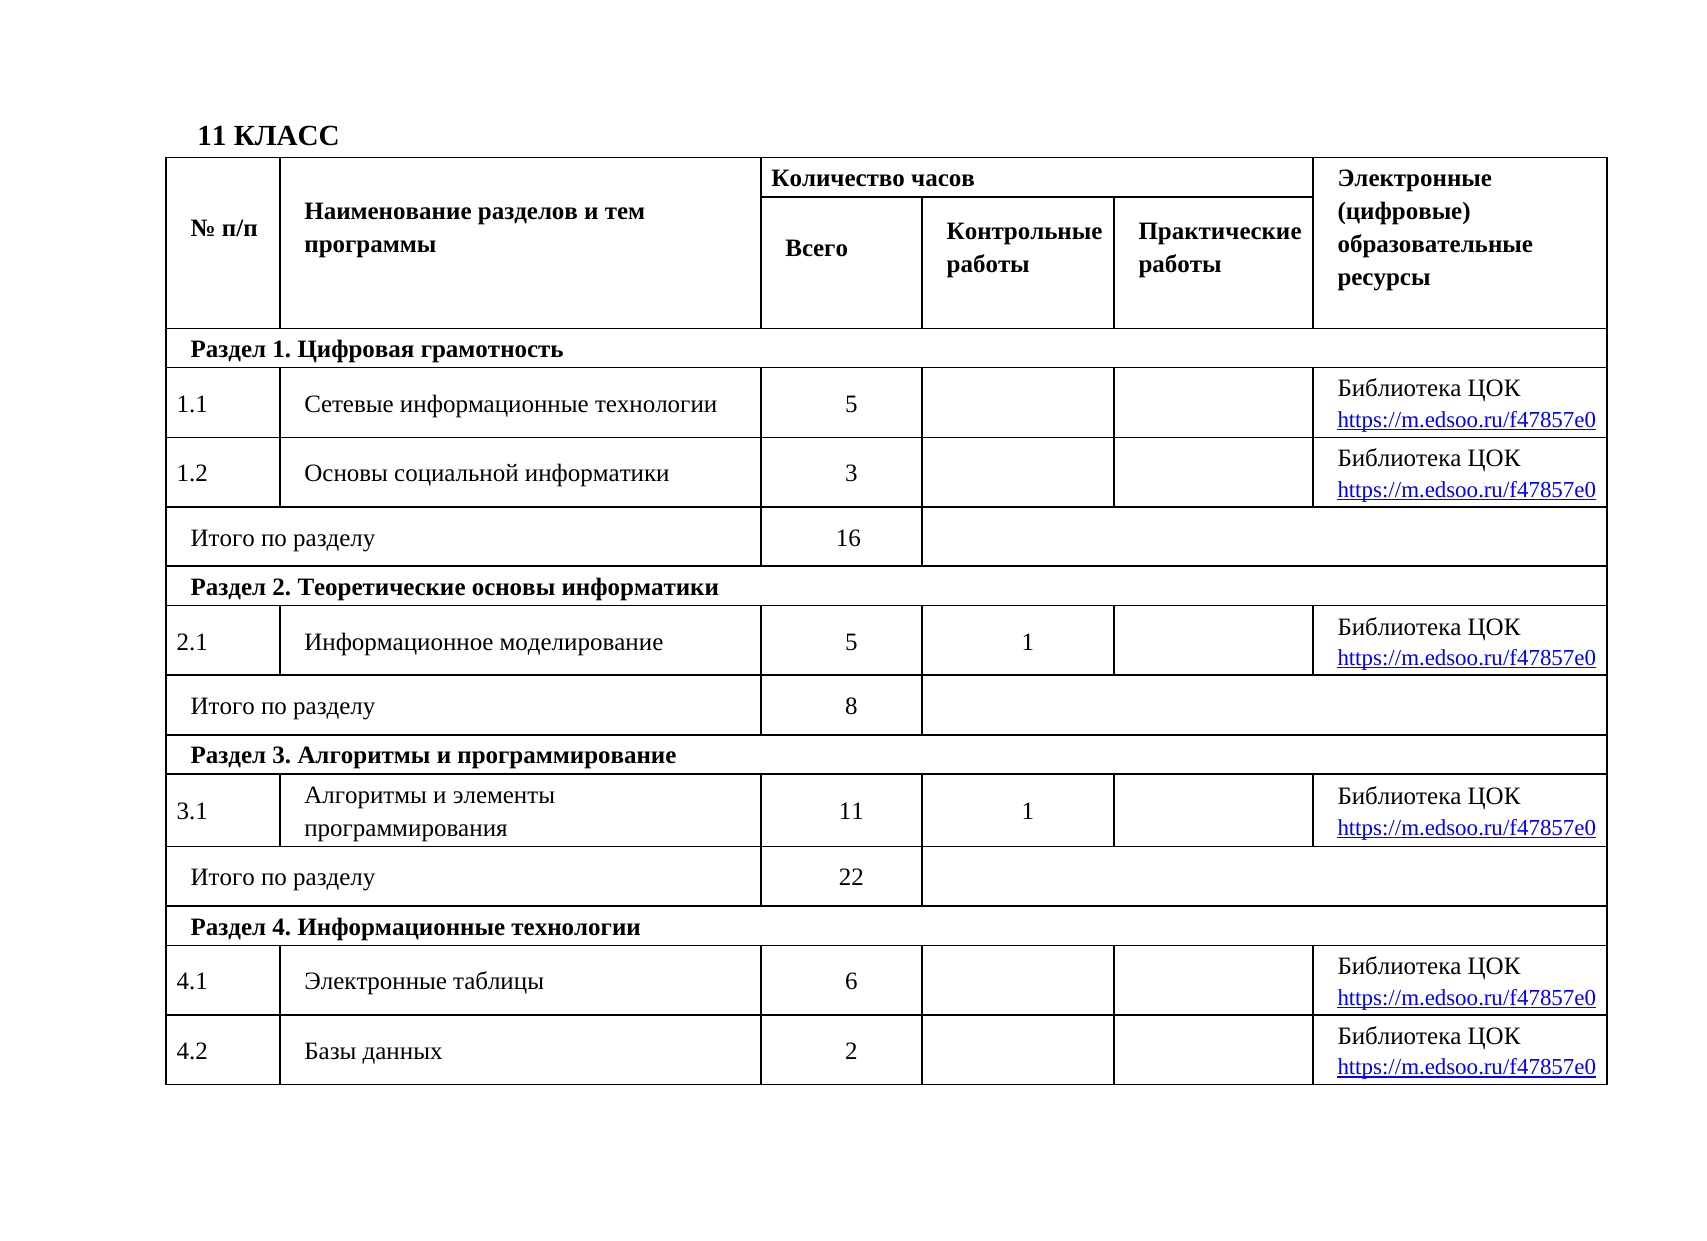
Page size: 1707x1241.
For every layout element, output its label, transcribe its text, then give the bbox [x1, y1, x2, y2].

table_cell [1115, 1016, 1312, 1084]
table_cell 1.2 [167, 438, 279, 506]
table_cell 1.1 [167, 368, 279, 436]
table_cell 8 [762, 676, 921, 734]
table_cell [1314, 946, 1606, 1014]
table_cell [923, 1016, 1113, 1084]
table_cell [923, 508, 1606, 565]
table_cell 3 [762, 438, 921, 506]
table_cell [923, 368, 1113, 436]
table_cell Раздел 1. Цифровая грамотность [167, 329, 1606, 367]
table_cell 2 [762, 1016, 921, 1084]
table_cell 11 [762, 775, 921, 846]
table_cell Базы данных [281, 1016, 760, 1084]
table_cell [1115, 368, 1312, 436]
table_cell Раздел 4. Информационные технологии [167, 907, 1606, 944]
table_cell Библиотека ЦОК https://m.edsoo.ru/f47857e0 [1314, 368, 1606, 436]
table_cell [923, 847, 1606, 905]
table_cell [1115, 775, 1312, 846]
table_cell Итого по разделу [167, 847, 760, 905]
table_cell Основы социальной информатики [281, 438, 760, 506]
table_header Количество часов [762, 158, 1312, 196]
table_cell Раздел 3. Алгоритмы и программирование [167, 736, 1606, 773]
table_header Наименование разделов и тем программы [281, 158, 760, 327]
table_cell Библиотека ЦОК https://m.edsoo.ru/f47857e0 [1314, 606, 1606, 674]
table_header Электронные (цифровые) образовательные ресурсы [1314, 158, 1606, 327]
table_cell 2.1 [167, 606, 279, 674]
table_cell Контрольные работы [923, 198, 1113, 327]
table_cell Всего [762, 198, 921, 327]
table_cell [1115, 946, 1312, 1014]
table_cell Итого по разделу [167, 508, 760, 565]
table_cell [1314, 1016, 1606, 1084]
table_cell 1 [923, 606, 1113, 674]
table_cell 16 [762, 508, 921, 565]
table_cell Библиотека ЦОК https://m.edsoo.ru/f47857e0 [1314, 438, 1606, 506]
table_cell Сетевые информационные технологии [281, 368, 760, 436]
table_cell Раздел 2. Теоретические основы информатики [167, 567, 1606, 605]
table_cell [923, 438, 1113, 506]
table_cell Информационное моделирование [281, 606, 760, 674]
table_cell [1115, 438, 1312, 506]
text 11 КЛАСС [190, 118, 1618, 152]
table_cell 6 [762, 946, 921, 1014]
table_cell [923, 946, 1113, 1014]
table_cell [923, 676, 1606, 734]
table_cell 5 [762, 606, 921, 674]
table_cell 22 [762, 847, 921, 905]
table_cell 4.2 [167, 1016, 279, 1084]
table_cell Практические работы [1115, 198, 1312, 327]
table_cell [1115, 606, 1312, 674]
table_cell Алгоритмы и элементы программирования [281, 775, 760, 846]
table_cell 5 [762, 368, 921, 436]
table_cell Электронные таблицы [281, 946, 760, 1014]
table_cell 3.1 [167, 775, 279, 846]
table_cell Библиотека ЦОК https://m.edsoo.ru/f47857e0 [1314, 775, 1606, 846]
table_cell 1 [923, 775, 1113, 846]
table_cell Итого по разделу [167, 676, 760, 734]
table_header № п/п [167, 158, 279, 327]
table_cell 4.1 [167, 946, 279, 1014]
